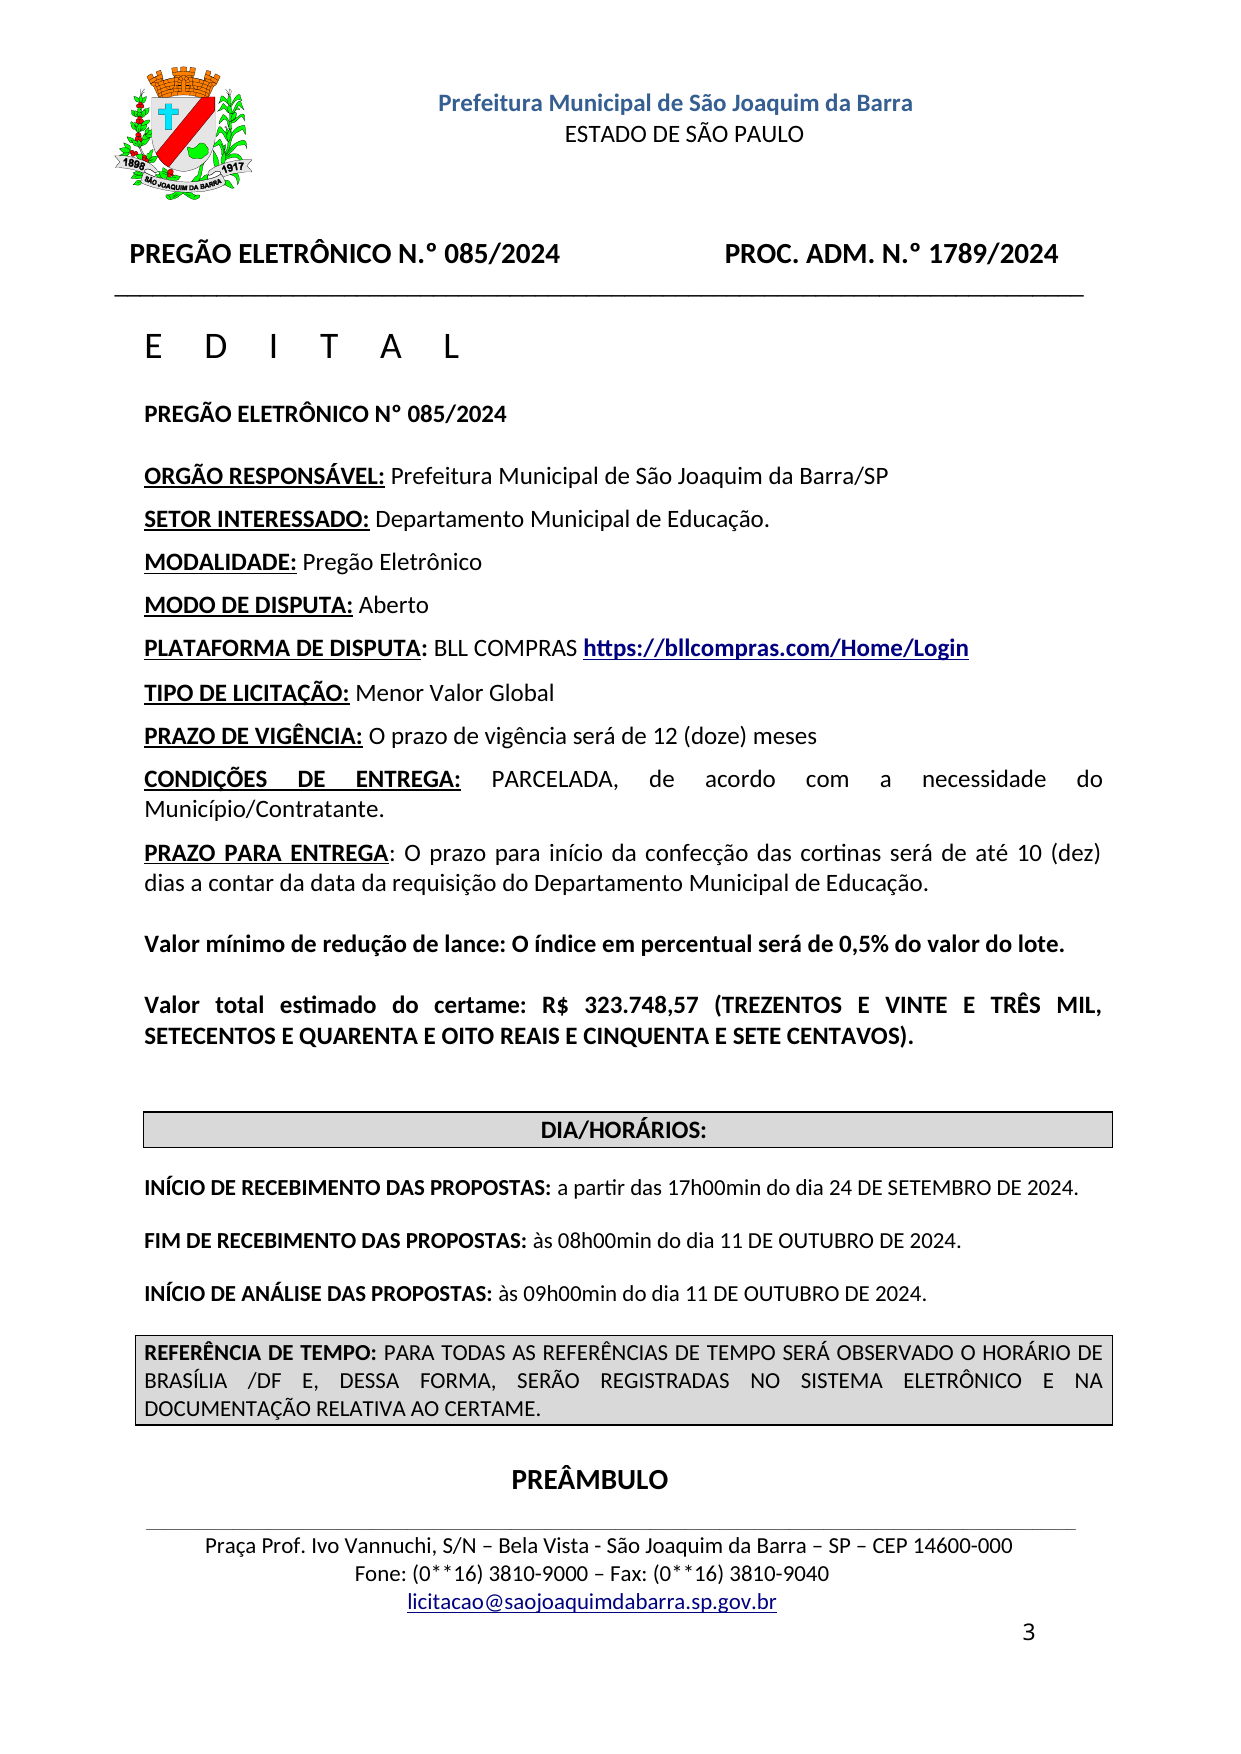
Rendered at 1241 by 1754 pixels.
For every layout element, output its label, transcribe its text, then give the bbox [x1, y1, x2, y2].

text MODALIDADE: Pregão Eletrônico [144, 546, 1036, 577]
text FIM DE RECEBIMENTO DAS PROPOSTAS: às 08h00min do dia 11 DE OUTUBRO DE 2024. [144, 1226, 1103, 1254]
text DIA/HORÁRIOS: [144, 1113, 1112, 1147]
text Valor total estimado do certame: R$ 323.748,57 (TREZENTOS E VINTE E TRÊS MIL, SETECENTOS E QUARENTA E OITO REAIS E CINQUENTA E SETE CENTAVOS). [144, 989, 1103, 1050]
text Valor mínimo de redução de lance: O índice em percentual será de 0,5% do valor do lote. [144, 928, 1089, 959]
subtitle PREÂMBULO [144, 1461, 1036, 1497]
text CONDIÇÕES DE ENTREGA: PARCELADA, de acordo com a necessidade do Município/Contratante. [144, 763, 1103, 824]
text TIPO DE LICITAÇÃO: Menor Valor Global [144, 677, 1036, 708]
text INÍCIO DE RECEBIMENTO DAS PROPOSTAS: a partir das 17h00min do dia 24 DE SETEMBRO DE 2024. [144, 1173, 1103, 1201]
text PRAZO DE VIGÊNCIA: O prazo de vigência será de 12 (doze) meses [144, 720, 1036, 751]
text EDITAL [144, 322, 1036, 368]
text MODO DE DISPUTA: Aberto [144, 589, 1036, 620]
text INÍCIO DE ANÁLISE DAS PROPOSTAS: às 09h00min do dia 11 DE OUTUBRO DE 2024. [144, 1279, 1103, 1307]
text PRAZO PARA ENTREGA: O prazo para início da confecção das cortinas será de até 10 (dez) dias a contar da data da requisição do Departamento Municipal de Educação. [144, 837, 1103, 898]
text ORGÃO RESPONSÁVEL: Prefeitura Municipal de São Joaquim da Barra/SP [144, 460, 1036, 491]
text REFERÊNCIA DE TEMPO: PARA TODAS AS REFERÊNCIAS DE TEMPO SERÁ OBSERVADO O HORÁRIO DE BRASÍLIA /DF E, DESSA FORMA, SERÃO REGISTRADAS NO SISTEMA ELETRÔNICO E NA DOCUMENTAÇÃO RELATIVA AO CERTAME. [136, 1336, 1112, 1424]
text SETOR INTERESSADO: Departamento Municipal de Educação. [144, 503, 1036, 534]
text PREGÃO ELETRÔNICO Nº 085/2024 [144, 399, 1036, 429]
subtitle PLATAFORMA DE DISPUTA: BLL COMPRAS https://bllcompras.com/Home/Login [144, 632, 1036, 663]
